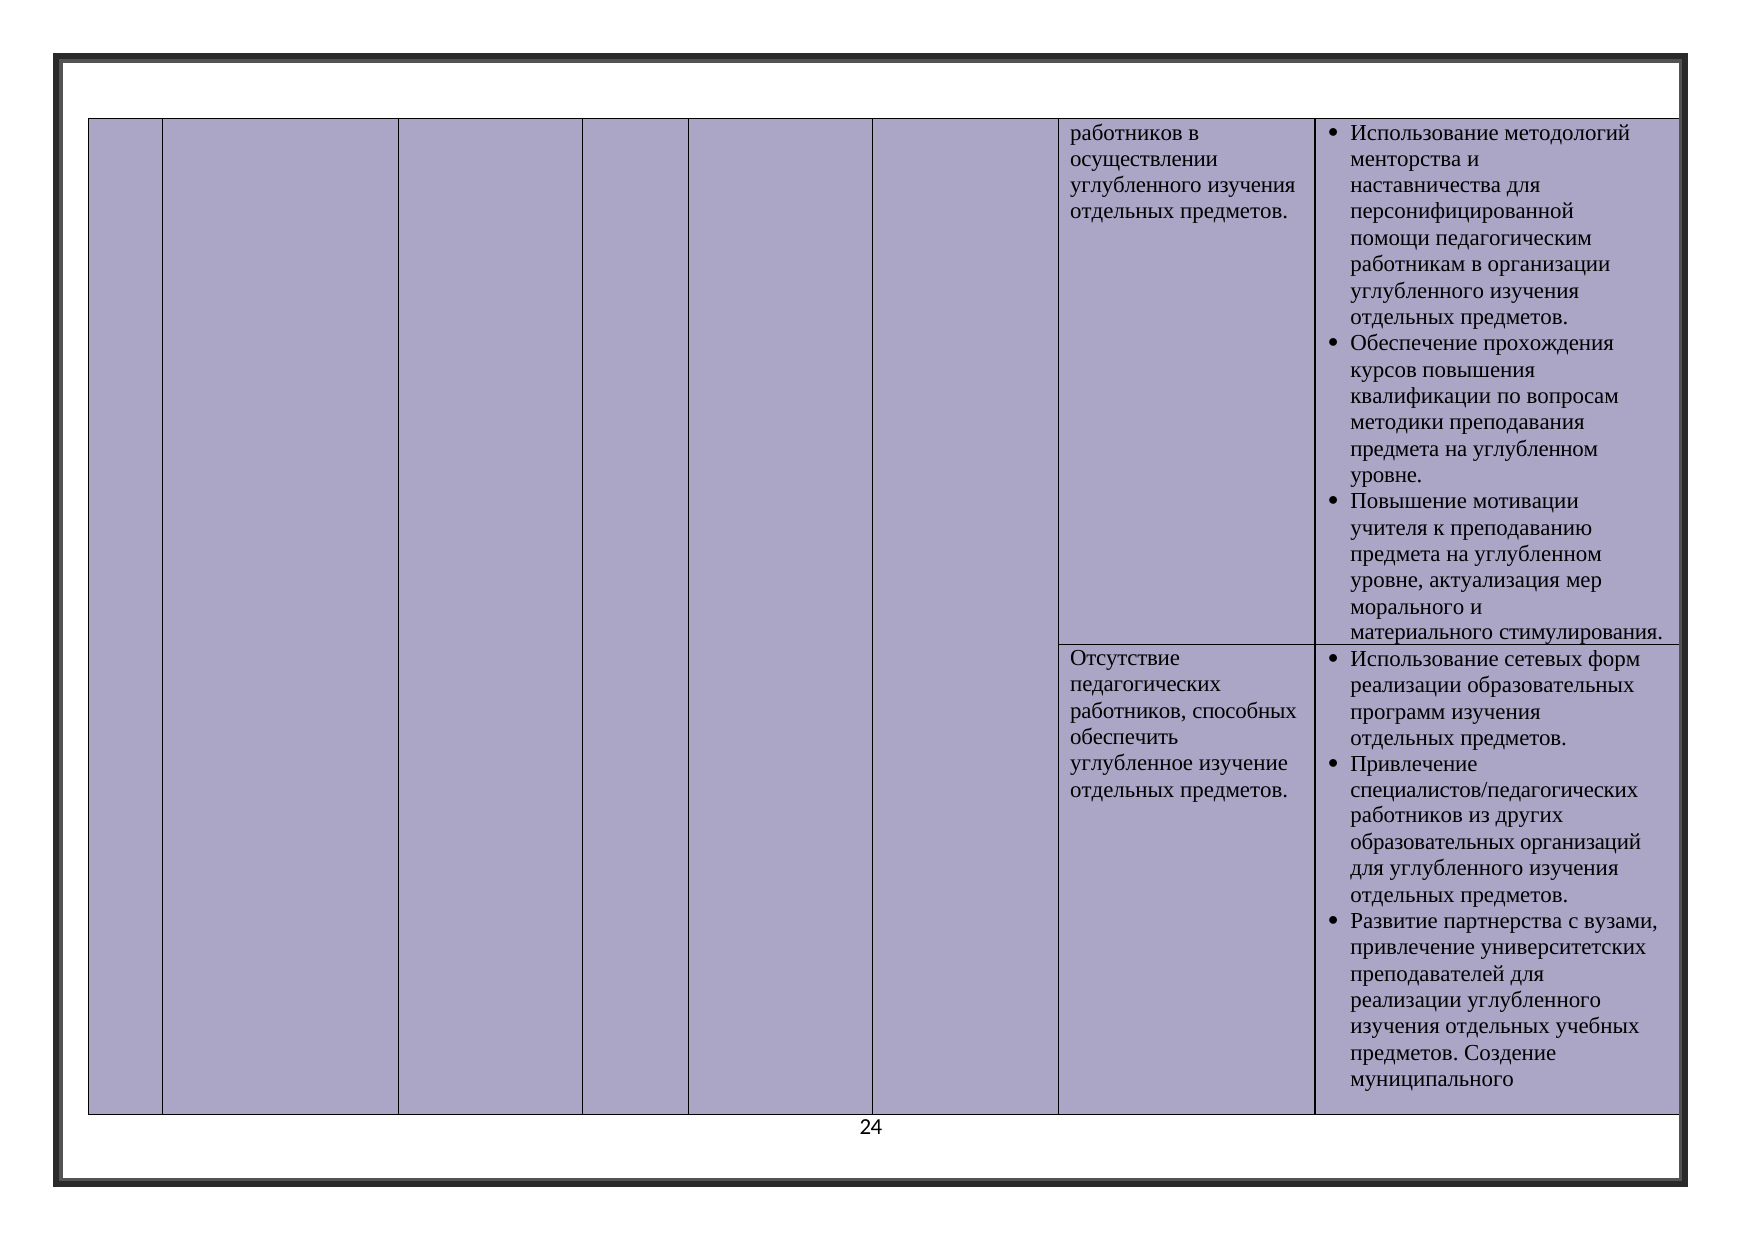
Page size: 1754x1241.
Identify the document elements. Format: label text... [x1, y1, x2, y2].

table_header [163, 119, 398, 1114]
table_header [689, 119, 872, 1114]
table_header [399, 119, 582, 1114]
table_header [583, 119, 688, 1114]
table_header [873, 119, 1058, 1114]
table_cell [1316, 645, 1679, 1114]
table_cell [1059, 645, 1314, 1114]
table_header Использование методологий менторства и наставничества для персонифицированной помощи педагогическим работникам в организации углубленного изучения отдельных предметов. Обеспечение прохождения курсов повышения квалификации по вопросам методики преподавания предмета на углубленном уровне. Повышение мотивации учителя к преподаванию предмета на углубленном уровне, актуализация мер морального и материального стимулирования. [1316, 119, 1679, 644]
table_header [89, 119, 162, 1114]
table_header работников в осуществлении углубленного изучения отдельных предметов. [1059, 119, 1314, 644]
